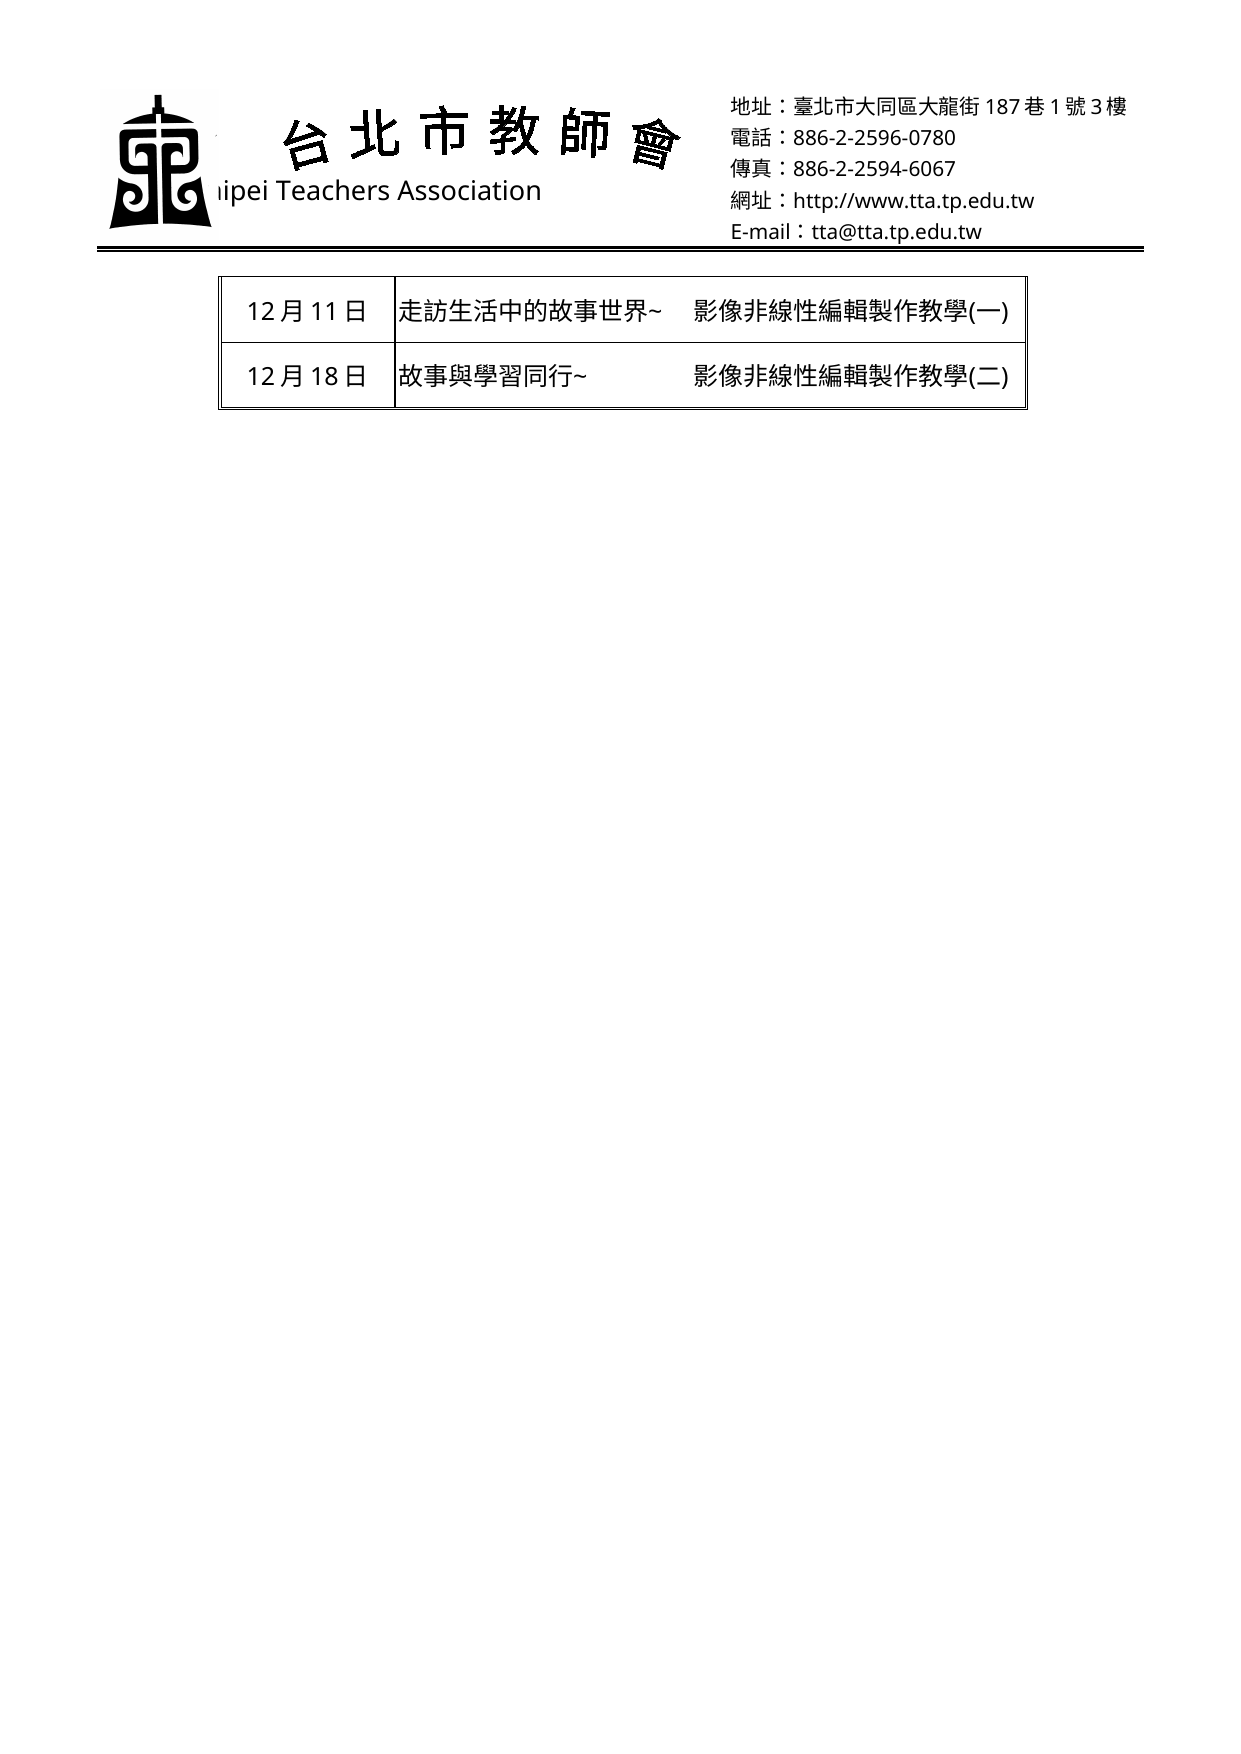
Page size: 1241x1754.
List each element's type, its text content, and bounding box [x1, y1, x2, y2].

table_cell 故事與學習同行~ [396, 343, 690, 407]
table_cell 走訪生活中的故事世界~ [396, 277, 690, 342]
picture [100, 89, 219, 240]
table_cell 12月18日 [222, 343, 394, 407]
table_cell 影像非線性編輯製作教學(二) [690, 343, 1025, 407]
table_cell 影像非線性編輯製作教學(一) [690, 277, 1025, 342]
table_cell 12月11日 [222, 277, 394, 342]
